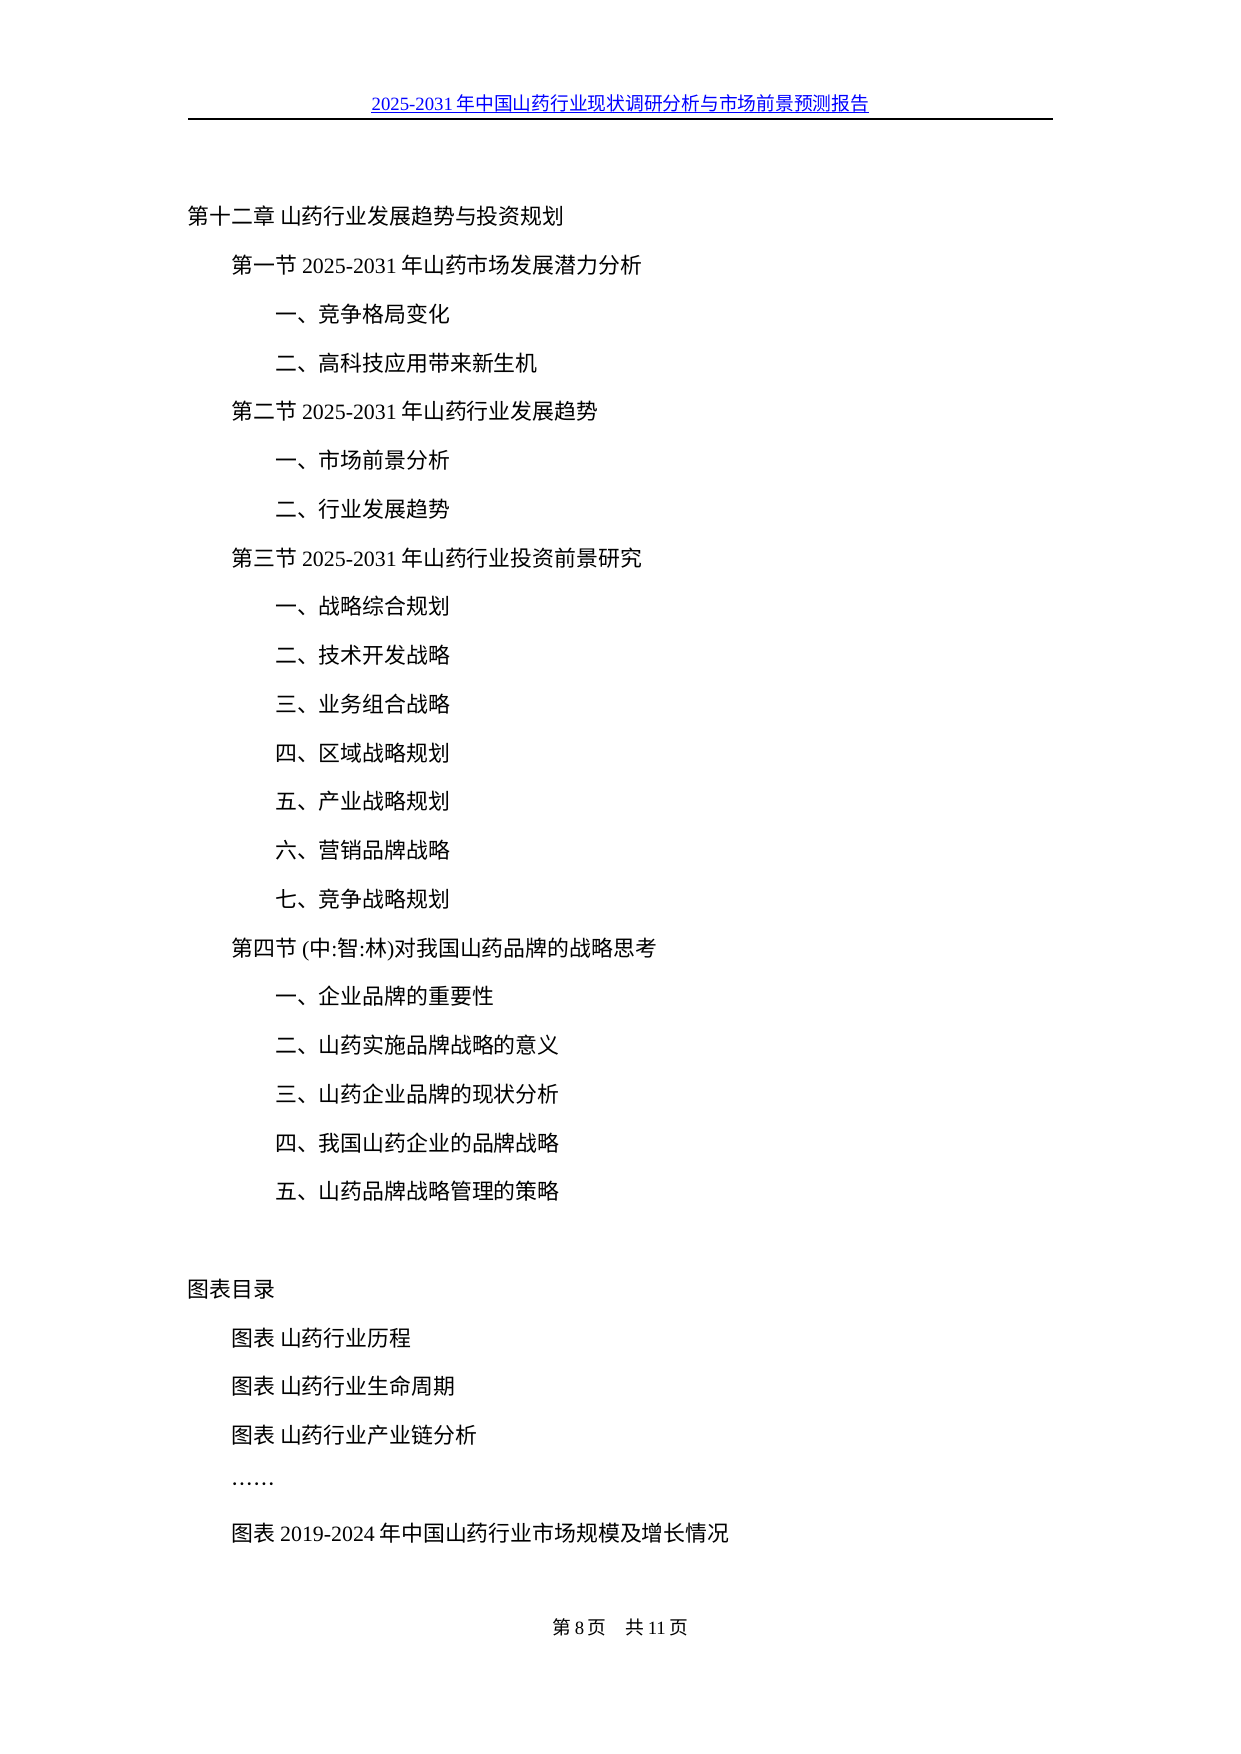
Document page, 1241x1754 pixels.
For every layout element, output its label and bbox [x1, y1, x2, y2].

text [187, 150, 1053, 1548]
